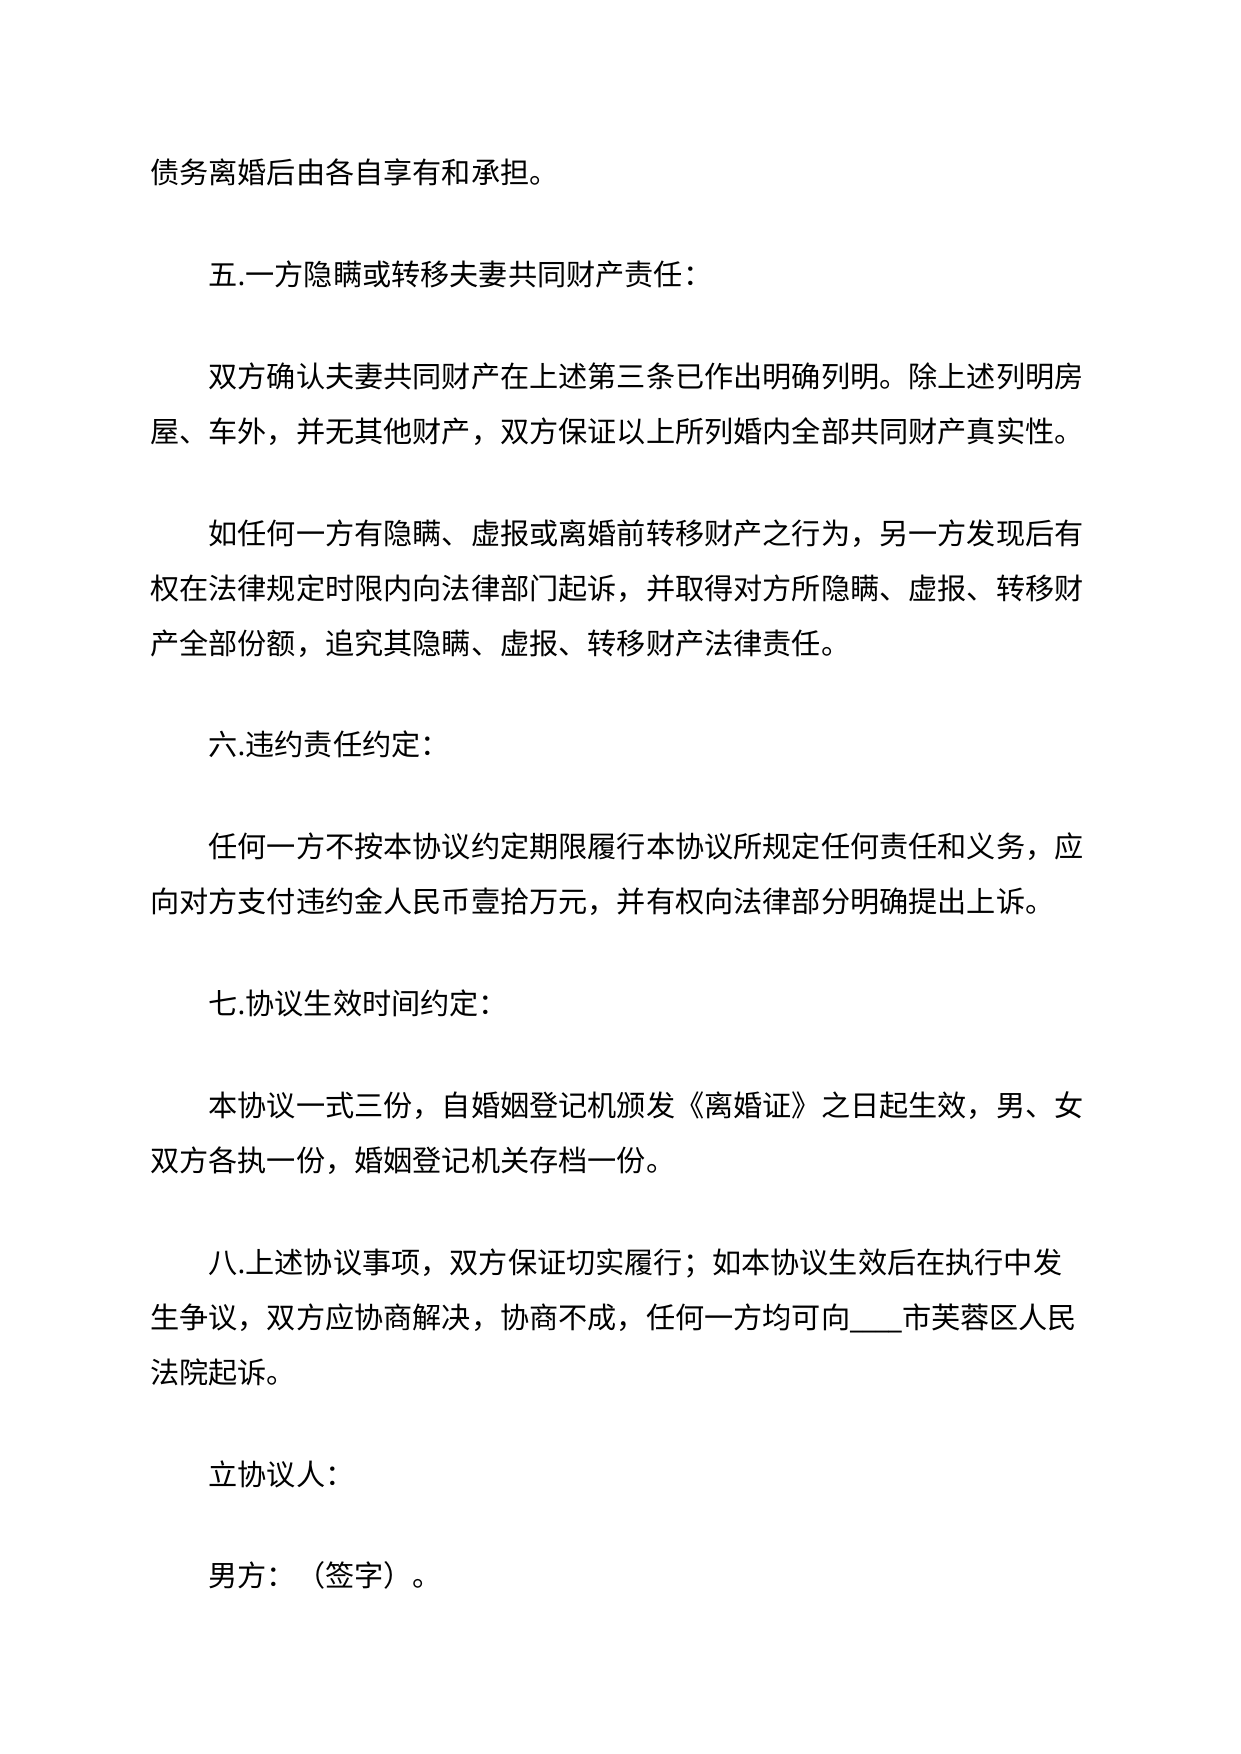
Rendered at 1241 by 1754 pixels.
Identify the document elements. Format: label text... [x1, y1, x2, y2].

text 本协议一式三份，自婚姻登记机颁发《离婚证》之日起生效，男、女双方各执一份，婚姻登记机关存档一份。 [150, 1083, 1090, 1180]
text 如任何一方有隐瞒、虚报或离婚前转移财产之行为，另一方发现后有权在法律规定时限内向法律部门起诉，并取得对方所隐瞒、虚报、转移财产全部份额，追究其隐瞒、虚报、转移财产法律责任。 [150, 510, 1090, 662]
text 立协议人： [150, 1451, 1090, 1493]
text 男方：（签字）。 [150, 1553, 1090, 1595]
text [150, 150, 1090, 192]
text 七.协议生效时间约定： [150, 981, 1090, 1023]
text 任何一方不按本协议约定期限履行本协议所规定任何责任和义务，应向对方支付违约金人民币壹拾万元，并有权向法律部分明确提出上诉。 [150, 824, 1090, 921]
text 双方确认夫妻共同财产在上述第三条已作出明确列明。除上述列明房屋、车外，并无其他财产，双方保证以上所列婚内全部共同财产真实性。 [150, 354, 1090, 451]
text 六.违约责任约定： [150, 722, 1090, 764]
text 八.上述协议事项，双方保证切实履行；如本协议生效后在执行中发生争议，双方应协商解决，协商不成，任何一方均可向____市芙蓉区人民法院起诉。 [150, 1239, 1090, 1392]
text 五.一方隐瞒或转移夫妻共同财产责任： [150, 252, 1090, 294]
